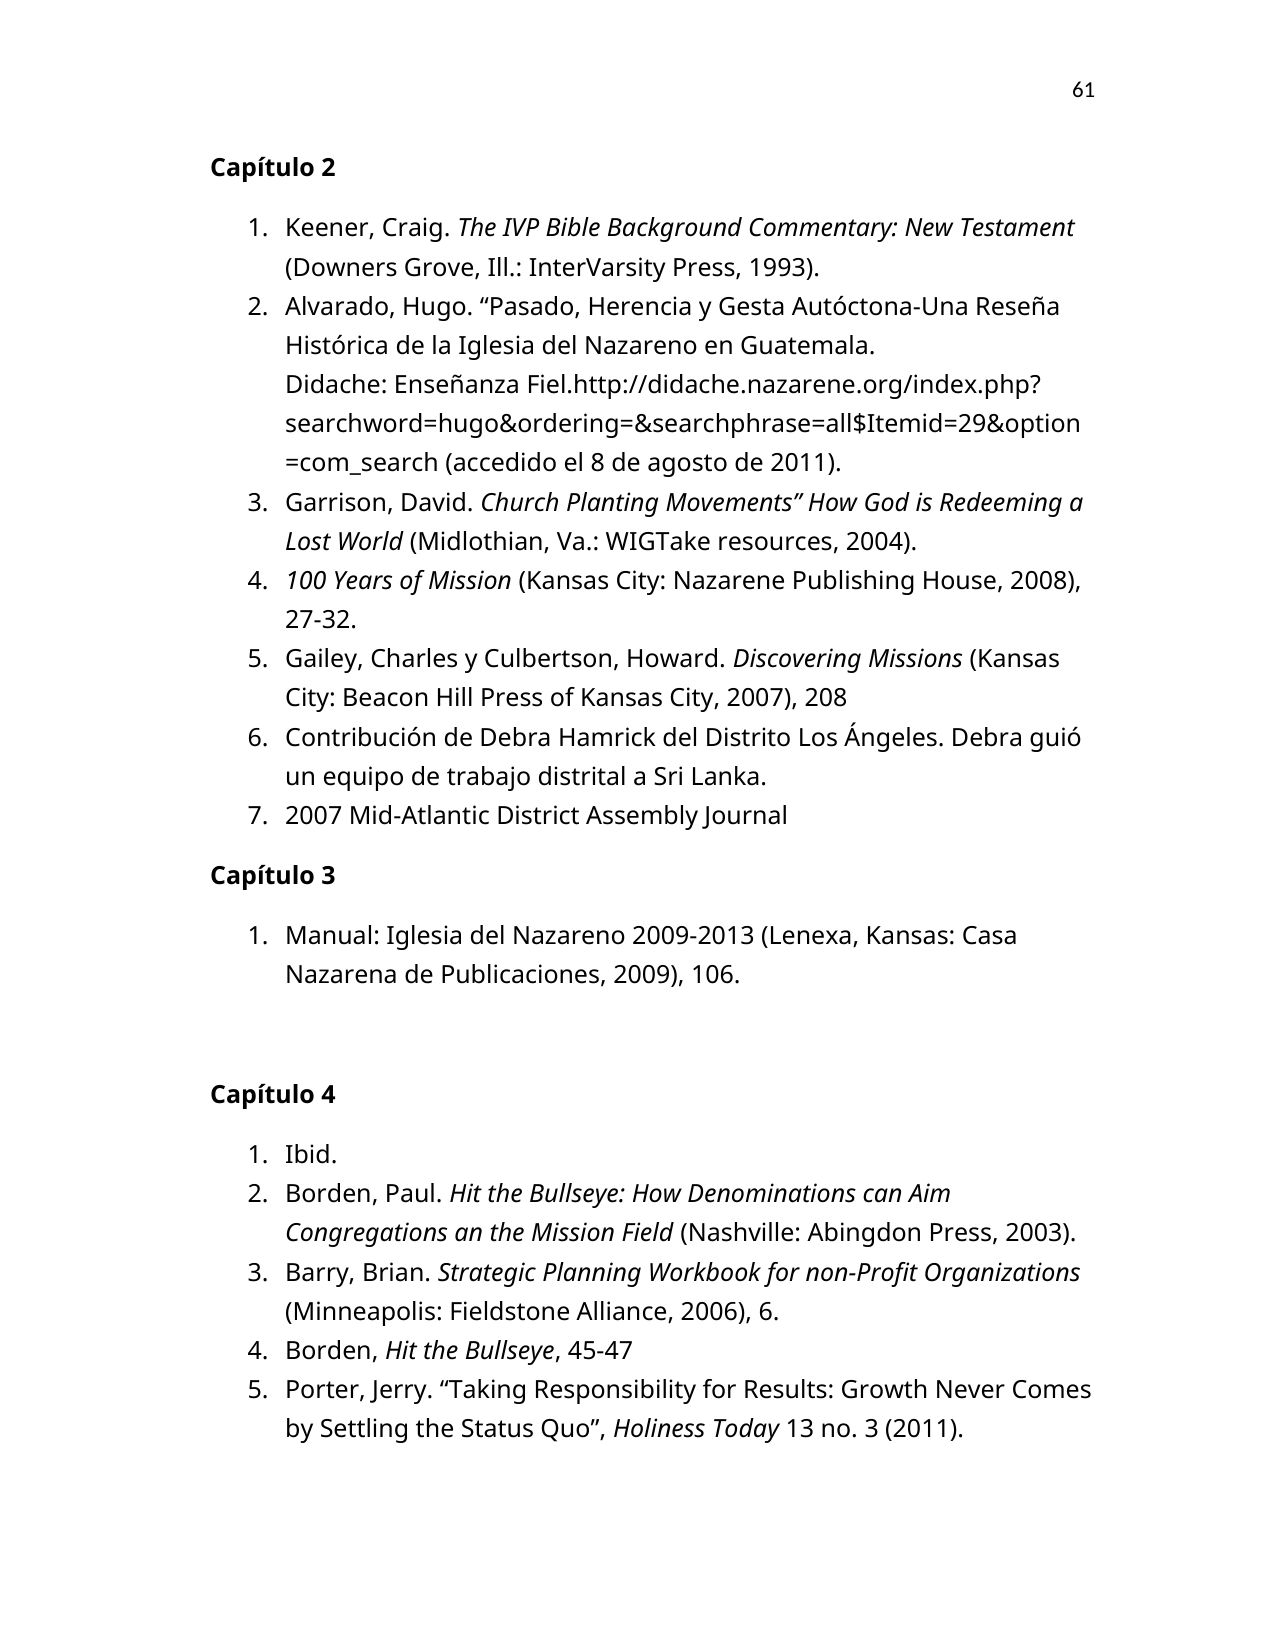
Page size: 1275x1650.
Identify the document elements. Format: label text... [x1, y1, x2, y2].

text Capítulo 3 [210, 857, 1095, 892]
list Alvarado, Hugo. “Pasado, Herencia y Gesta Autóctona-Una Reseña Histórica de la Iglesia del Nazareno en Guatemala. [247, 288, 1095, 362]
list Ibid. [247, 1137, 1095, 1171]
list Contribución de Debra Hamrick del Distrito Los Ángeles. Debra guió un equipo de trabajo distrital a Sri Lanka. [247, 719, 1095, 792]
text Capítulo 2 [210, 150, 1095, 184]
text Capítulo 4 [210, 1077, 1095, 1111]
list Borden, Hit the Bullseye, 45-47 [247, 1332, 1095, 1367]
list 2007 Mid-Atlantic District Assembly Journal [247, 797, 1095, 832]
list Gailey, Charles y Culbertson, Howard. Discovering Missions (Kansas City: Beacon Hill Press of Kansas City, 2007), 208 [247, 641, 1095, 714]
list Keener, Craig. The IVP Bible Background Commentary: New Testament (Downers Grove, Ill.: InterVarsity Press, 1993). [247, 210, 1095, 283]
list Barry, Brian. Strategic Planning Workbook for non-Profit Organizations (Minneapolis: Fieldstone Alliance, 2006), 6. [247, 1254, 1095, 1327]
list Manual: Iglesia del Nazareno 2009-2013 (Lenexa, Kansas: Casa Nazarena de Publicaciones, 2009), 106. [247, 917, 1095, 991]
list Garrison, David. Church Planting Movements” How God is Redeeming a Lost World (Midlothian, Va.: WIGTake resources, 2004). [247, 484, 1095, 557]
list 100 Years of Mission (Kansas City: Nazarene Publishing House, 2008), 27-32. [247, 562, 1095, 636]
list Didache: Enseñanza Fiel.http://didache.nazarene.org/index.php?searchword=hugo&ordering=&searchphrase=all$Itemid=29&option=com_search (accedido el 8 de agosto de 2011). [285, 367, 1095, 479]
list Porter, Jerry. “Taking Responsibility for Results: Growth Never Comes by Settling the Status Quo”, Holiness Today 13 no. 3 (2011). [247, 1372, 1095, 1445]
list Borden, Paul. Hit the Bullseye: How Denominations can Aim Congregations an the Mission Field (Nashville: Abingdon Press, 2003). [247, 1176, 1095, 1249]
